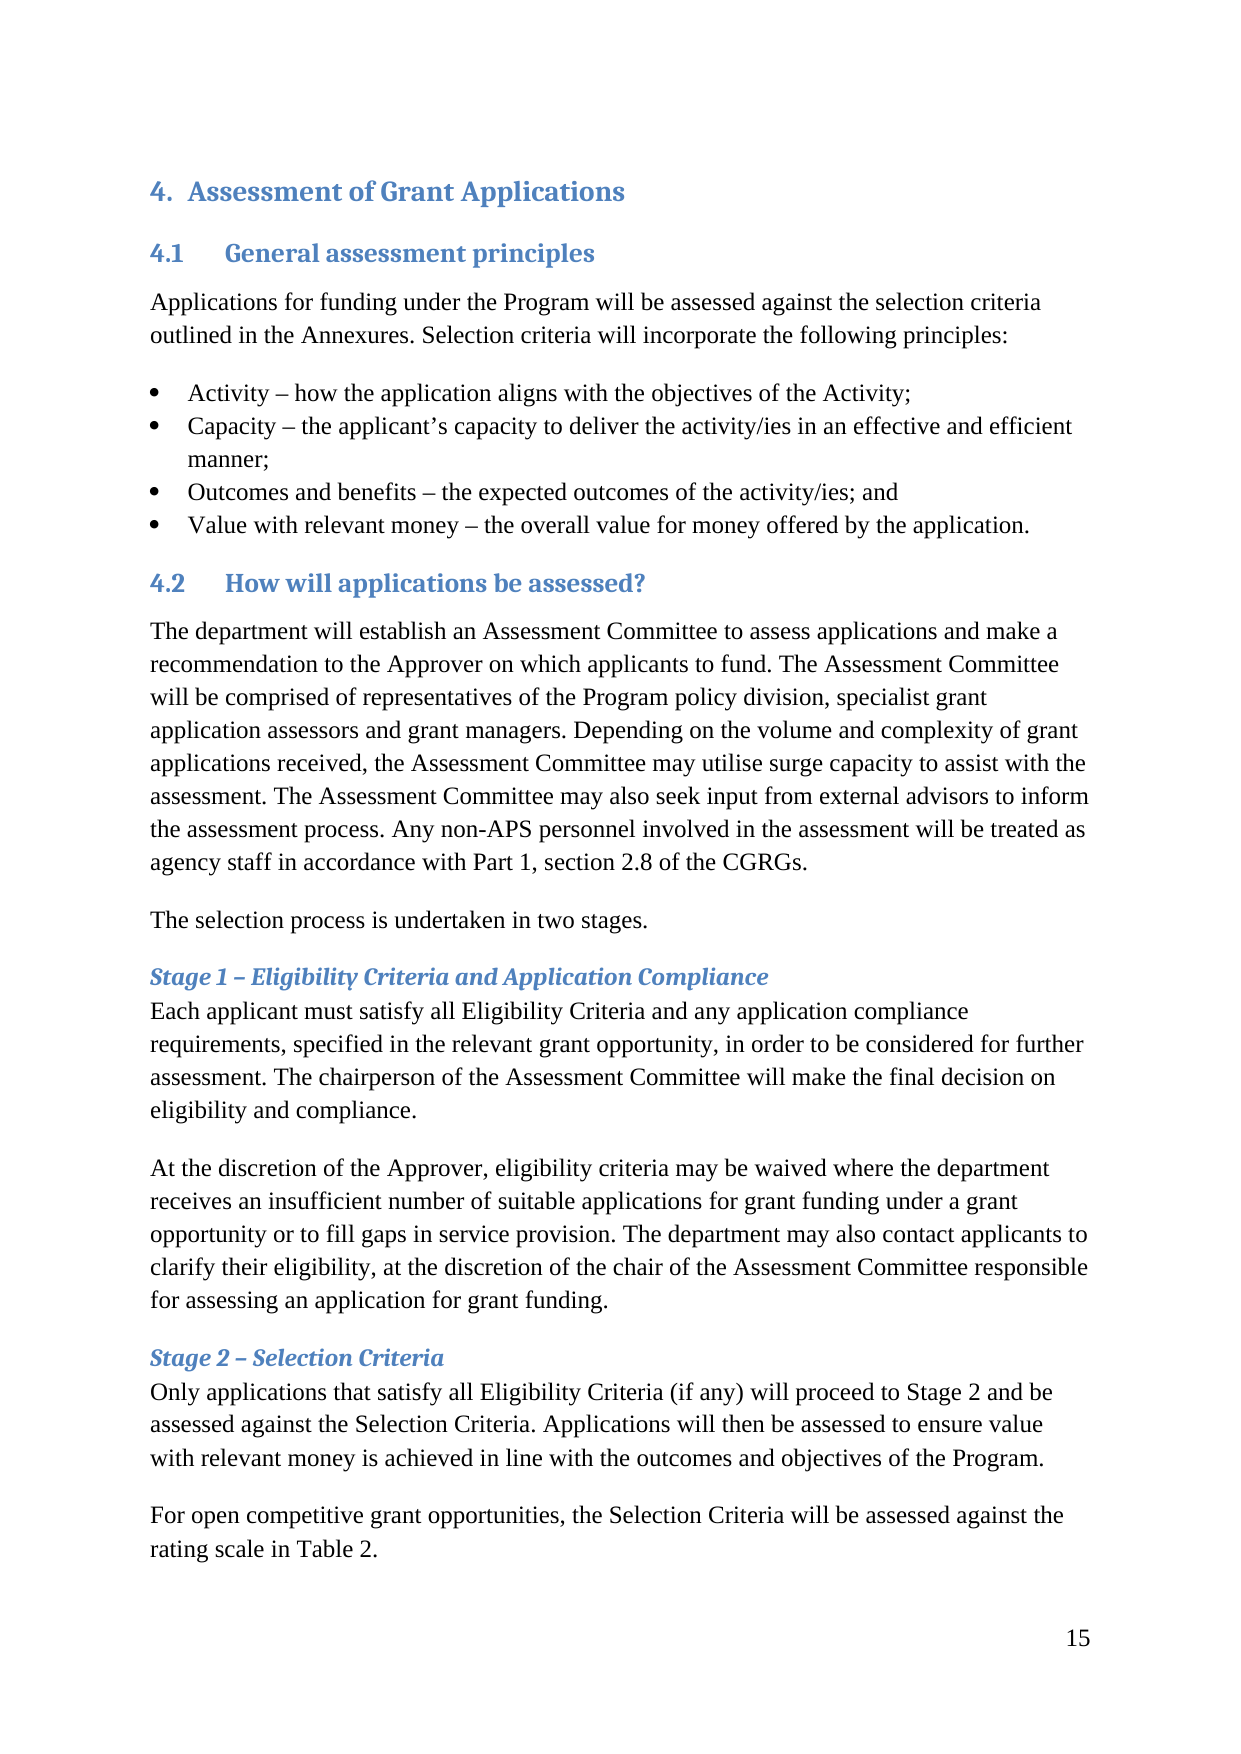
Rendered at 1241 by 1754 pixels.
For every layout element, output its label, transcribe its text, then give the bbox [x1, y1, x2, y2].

list Value with relevant money – the overall value for money offered by the application. [150, 510, 1090, 539]
text The department will establish an Assessment Committee to assess applications and make a recommendation to the Approver on which applicants to fund. The Assessment Committee will be comprised of representatives of the Program policy division, specialist grant application assessors and grant managers. Depending on the volume and complexity of grant applications received, the Assessment Committee may utilise surge capacity to assist with the assessment. The Assessment Committee may also seek input from external advisors to inform the assessment process. Any non-APS personnel involved in the assessment will be treated as agency staff in accordance with Part 1, section 2.8 of the CGRGs. [150, 616, 1090, 876]
subtitle Stage 1 – Eligibility Criteria and Application Compliance [150, 963, 1090, 992]
text At the discretion of the Approver, eligibility criteria may be waived where the department receives an insufficient number of suitable applications for grant funding under a grant opportunity or to fill gaps in service provision. The department may also contact applicants to clarify their eligibility, at the discretion of the chair of the Assessment Committee responsible for assessing an application for grant funding. [150, 1153, 1090, 1314]
list Outcomes and benefits – the expected outcomes of the activity/ies; and [150, 477, 1090, 506]
subtitle Assessment of Grant Applications [150, 175, 1090, 208]
list Capacity – the applicant’s capacity to deliver the activity/ies in an effective and efficient manner; [150, 411, 1090, 473]
text Applications for funding under the Program will be assessed against the selection criteria outlined in the Annexures. Selection criteria will incorporate the following principles: [150, 287, 1090, 348]
text Only applications that satisfy all Eligibility Criteria (if any) will proceed to Stage 2 and be assessed against the Selection Criteria. Applications will then be assessed to ensure value with relevant money is achieved in line with the outcomes and objectives of the Program. [150, 1377, 1090, 1471]
subtitle How will applications be assessed? [150, 568, 1090, 599]
subtitle Stage 2 – Selection Criteria [150, 1343, 1090, 1372]
subtitle General assessment principles [150, 238, 1090, 270]
text For open competitive grant opportunities, the Selection Criteria will be assessed against the rating scale in Table 2. [150, 1501, 1090, 1562]
list Activity – how the application aligns with the objectives of the Activity; [150, 378, 1090, 407]
text Each applicant must satisfy all Eligibility Criteria and any application compliance requirements, specified in the relevant grant opportunity, in order to be considered for further assessment. The chairperson of the Assessment Committee will make the final decision on eligibility and compliance. [150, 996, 1090, 1124]
text The selection process is undertaken in two stages. [150, 905, 1090, 934]
